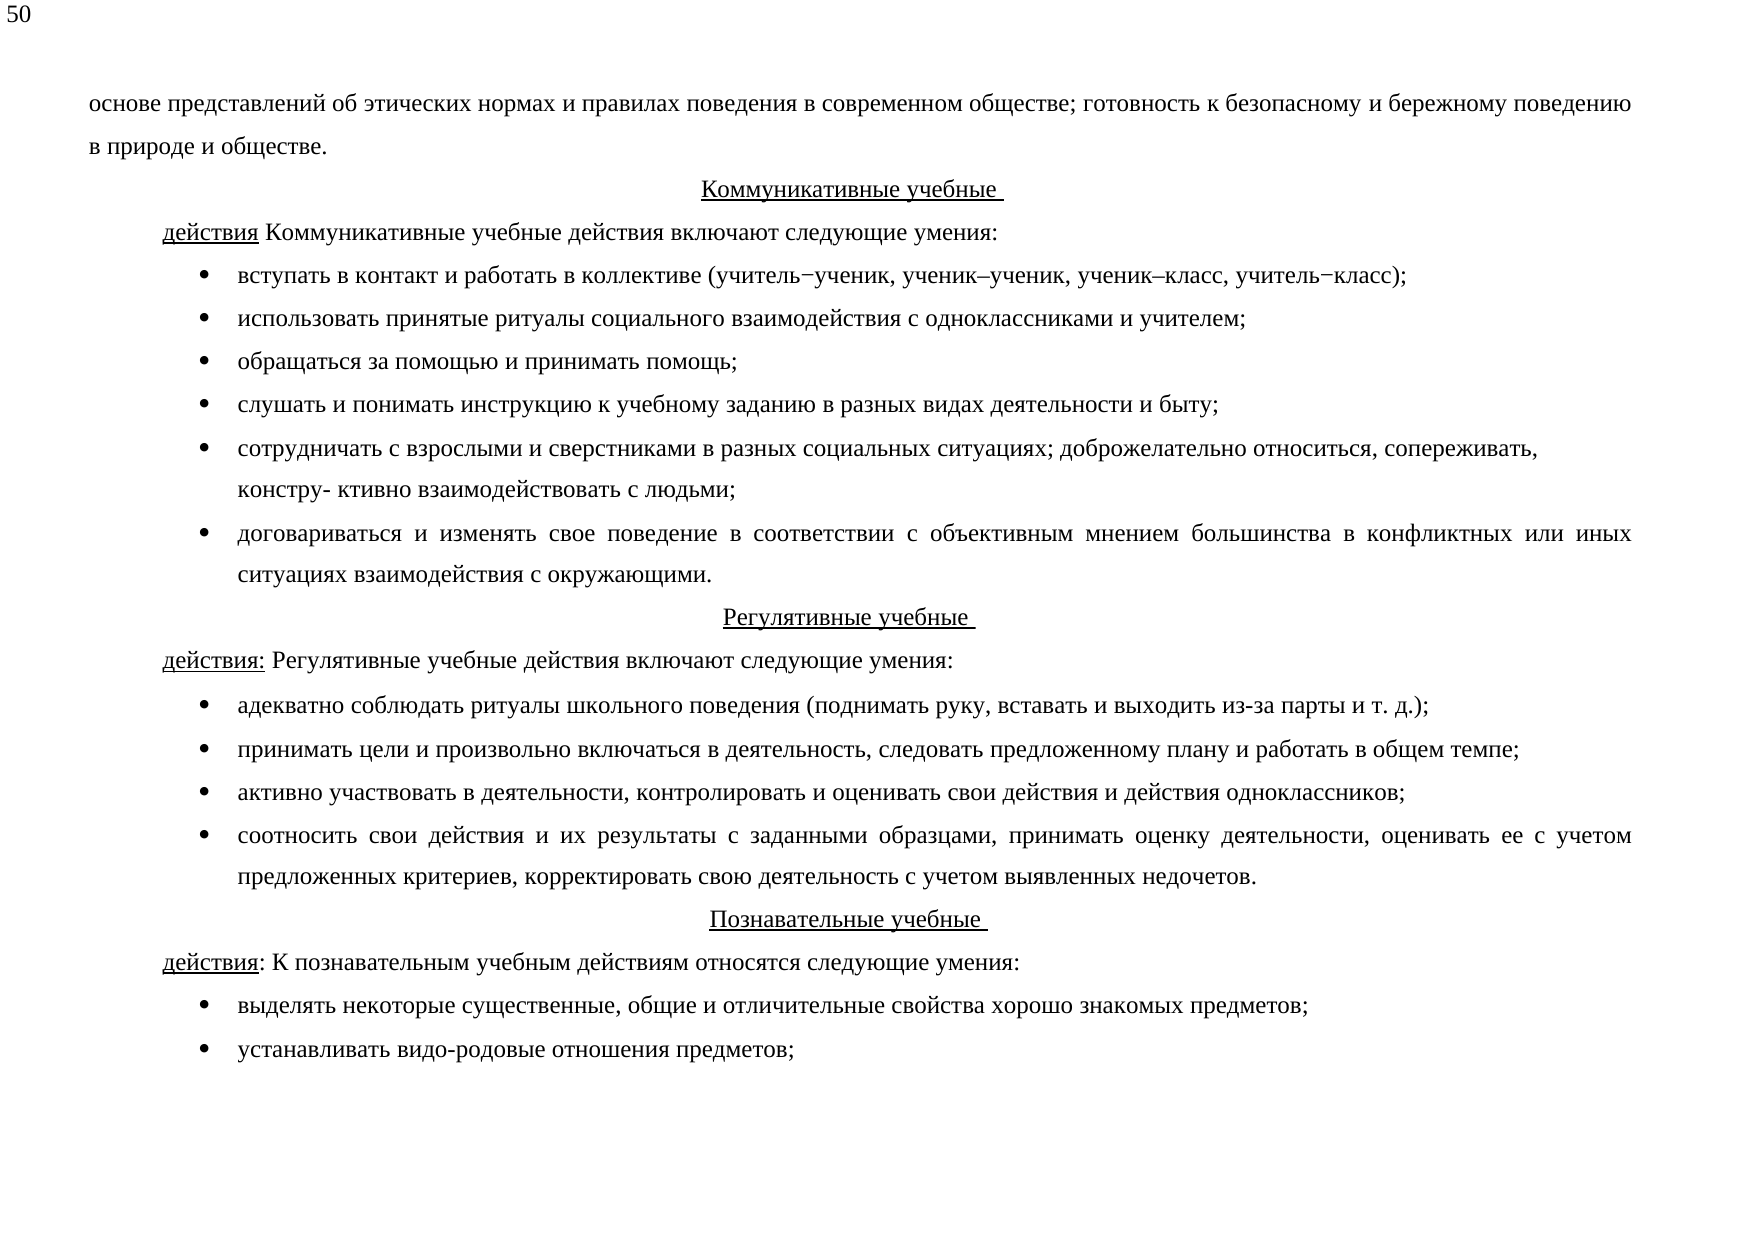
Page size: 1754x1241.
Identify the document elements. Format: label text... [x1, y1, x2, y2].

text Познавательные учебные действия: К познавательным учебным действиям относятся следующие умения: [162, 904, 1090, 976]
list соотносить свои действия и их результаты с заданными образцами, принимать оценку деятельности, оценивать ее с учетом предложенных критериев, корректировать свою деятельность с учетом выявленных недочетов. [200, 820, 1636, 890]
list выделять некоторые существенные, общие и отличительные свойства хорошо знакомых предметов; [200, 991, 1714, 1019]
list договариваться и изменять свое поведение в соответствии с объективным мнением большинства в конфликтных или иных ситуациях взаимодействия с окружающими. [200, 518, 1635, 588]
list слушать и понимать инструкцию к учебному заданию в разных видах деятельности и быту; [200, 389, 1714, 418]
list обращаться за помощью и принимать помощь; [200, 346, 1714, 375]
list активно участвовать в деятельности, контролировать и оценивать свои действия и действия одноклассников; [200, 777, 1714, 805]
list использовать принятые ритуалы социального взаимодействия с одноклассниками и учителем; [200, 303, 1714, 332]
text Регулятивные учебные действия: Регулятивные учебные действия включают следующие умения: [162, 602, 1077, 674]
list сотрудничать с взрослыми и сверстниками в разных социальных ситуациях; доброжелательно относиться, сопереживать, констру- ктивно взаимодействовать с людьми; [200, 433, 1636, 503]
text Коммуникативные учебные действия Коммуникативные учебные действия включают следующие умения: [162, 174, 1098, 246]
list адекватно соблюдать ритуалы школьного поведения (поднимать руку, вставать и выходить из-за парты и т. д.); [200, 689, 1714, 719]
text основе представлений об этических нормах и правилах поведения в современном обществе; готовность к безопасному и бережному поведению в природе и обществе. [89, 88, 1636, 160]
list принимать цели и произвольно включаться в деятельность, следовать предложенному плану и работать в общем темпе; [200, 734, 1714, 762]
list устанавливать видо-родовые отношения предметов; [200, 1034, 1714, 1062]
list вступать в контакт и работать в коллективе (учитель−ученик, ученик–ученик, ученик–класс, учитель−класс); [200, 261, 1714, 289]
